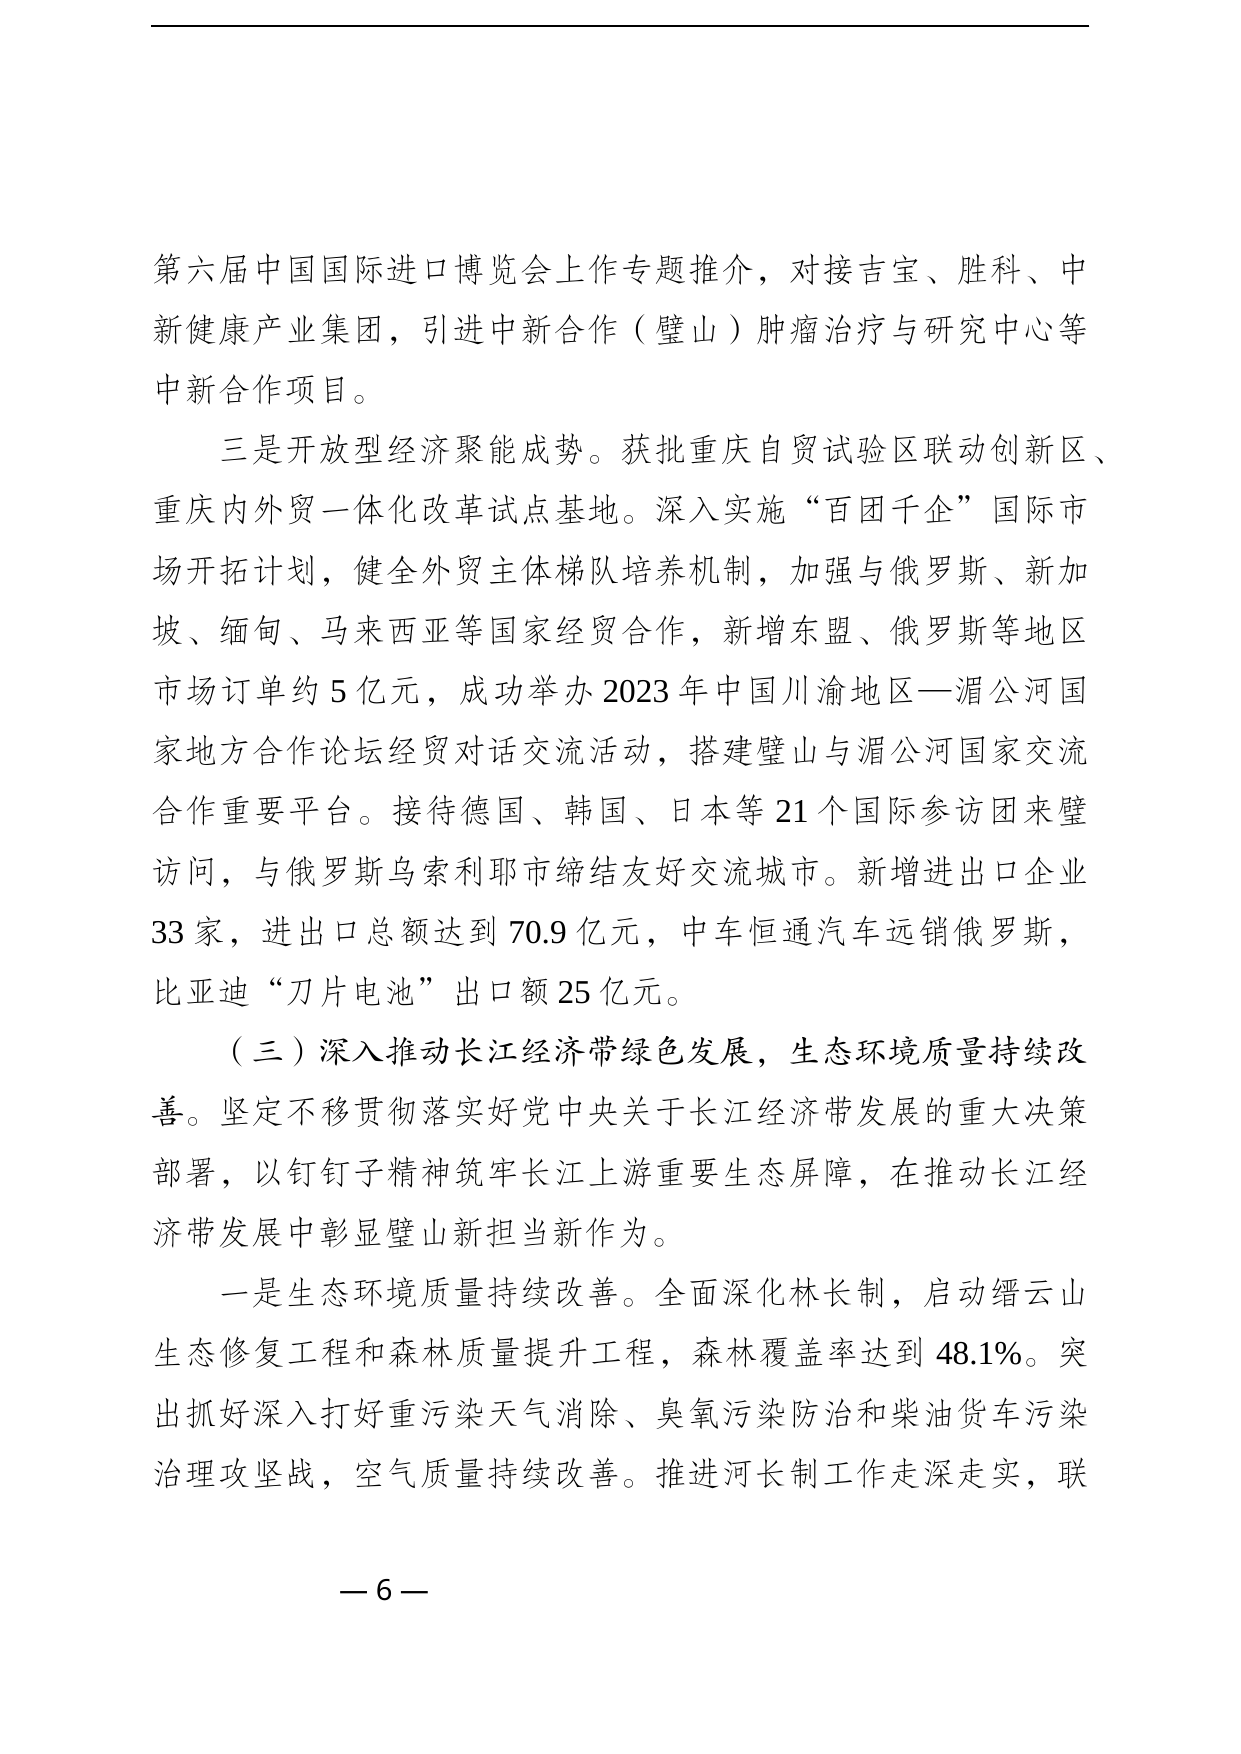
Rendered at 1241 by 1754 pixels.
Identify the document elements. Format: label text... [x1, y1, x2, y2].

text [151, 1256, 1089, 1497]
text （三）深入推动长江经济带绿色发展，生态环境质量持续改善。坚定不移贯彻落实好党中央关于长江经济带发展的重大决策部署，以钉钉子精神筑牢长江上游重要生态屏障，在推动长江经济带发展中彰显璧山新担当新作为。 [151, 1016, 1089, 1256]
text 三是开放型经济聚能成势。获批重庆自贸试验区联动创新区、重庆内外贸一体化改革试点基地。深入实施“百团千企”国际市场开拓计划，健全外贸主体梯队培养机制，加强与俄罗斯、新加坡、缅甸、马来西亚等国家经贸合作，新增东盟、俄罗斯等地区市场订单约5亿元，成功举办2023年中国川渝地区—湄公河国家地方合作论坛经贸对话交流活动，搭建璧山与湄公河国家交流合作重要平台。接待德国、韩国、日本等21个国际参访团来璧访问，与俄罗斯乌索利耶市缔结友好交流城市。新增进出口企业33家，进出口总额达到70.9亿元，中车恒通汽车远销俄罗斯，比亚迪“刀片电池”出口额25亿元。 [151, 413, 1089, 1016]
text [151, 233, 1089, 413]
